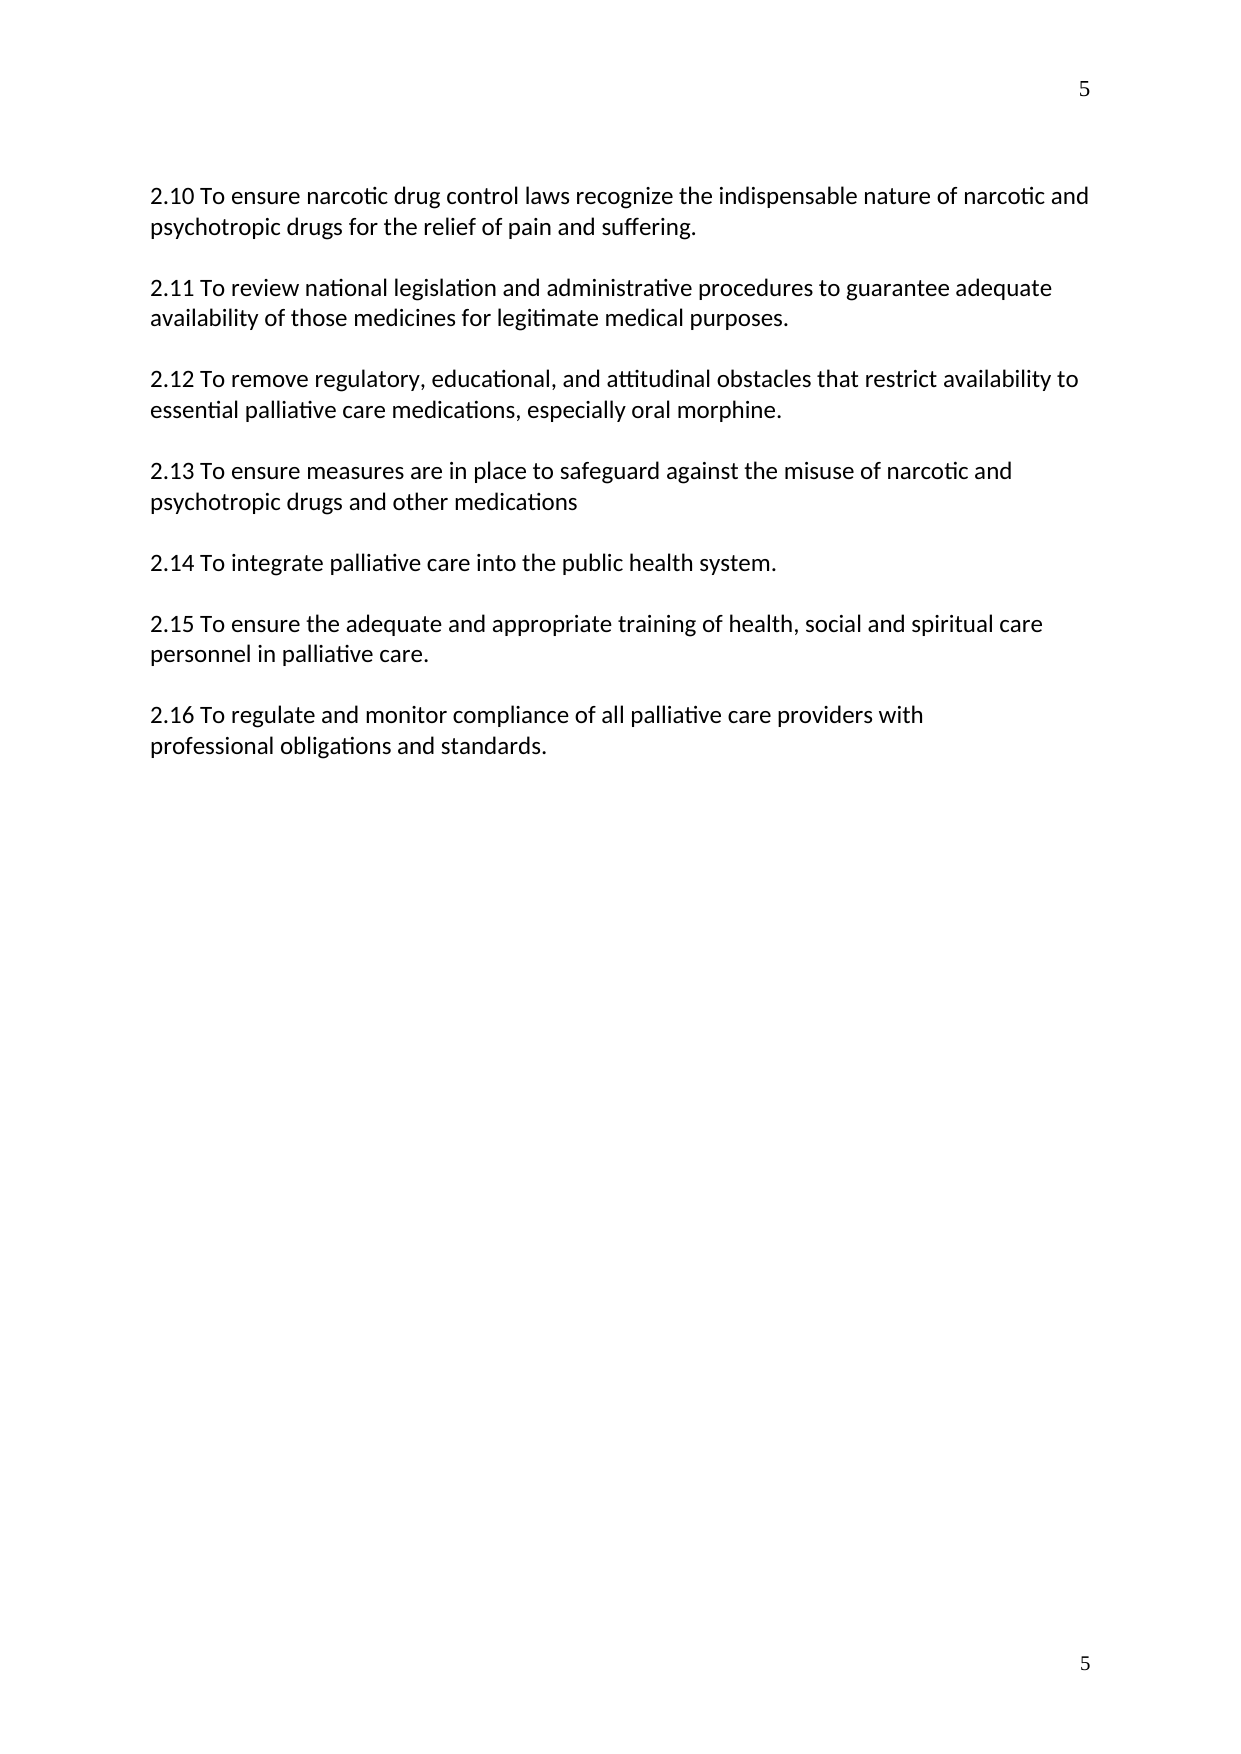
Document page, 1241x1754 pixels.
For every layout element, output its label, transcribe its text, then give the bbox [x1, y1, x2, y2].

text 2.11 To review national legislation and administrative procedures to guarantee adequate availability of those medicines for legitimate medical purposes. [150, 272, 1090, 333]
text 2.10 To ensure narcotic drug control laws recognize the indispensable nature of narcotic and psychotropic drugs for the relief of pain and suffering. [150, 181, 1090, 242]
text 2.14 To integrate palliative care into the public health system. [150, 547, 1090, 577]
text 2.15 To ensure the adequate and appropriate training of health, social and spiritual care personnel in palliative care. [150, 608, 1090, 669]
text 2.13 To ensure measures are in place to safeguard against the misuse of narcotic and psychotropic drugs and other medications [150, 455, 1090, 516]
text 2.12 To remove regulatory, educational, and attitudinal obstacles that restrict availability to essential palliative care medications, especially oral morphine. [150, 364, 1090, 425]
text professional obligations and standards. [150, 730, 1090, 760]
text 2.16 To regulate and monitor compliance of all palliative care providers with [150, 699, 1090, 730]
